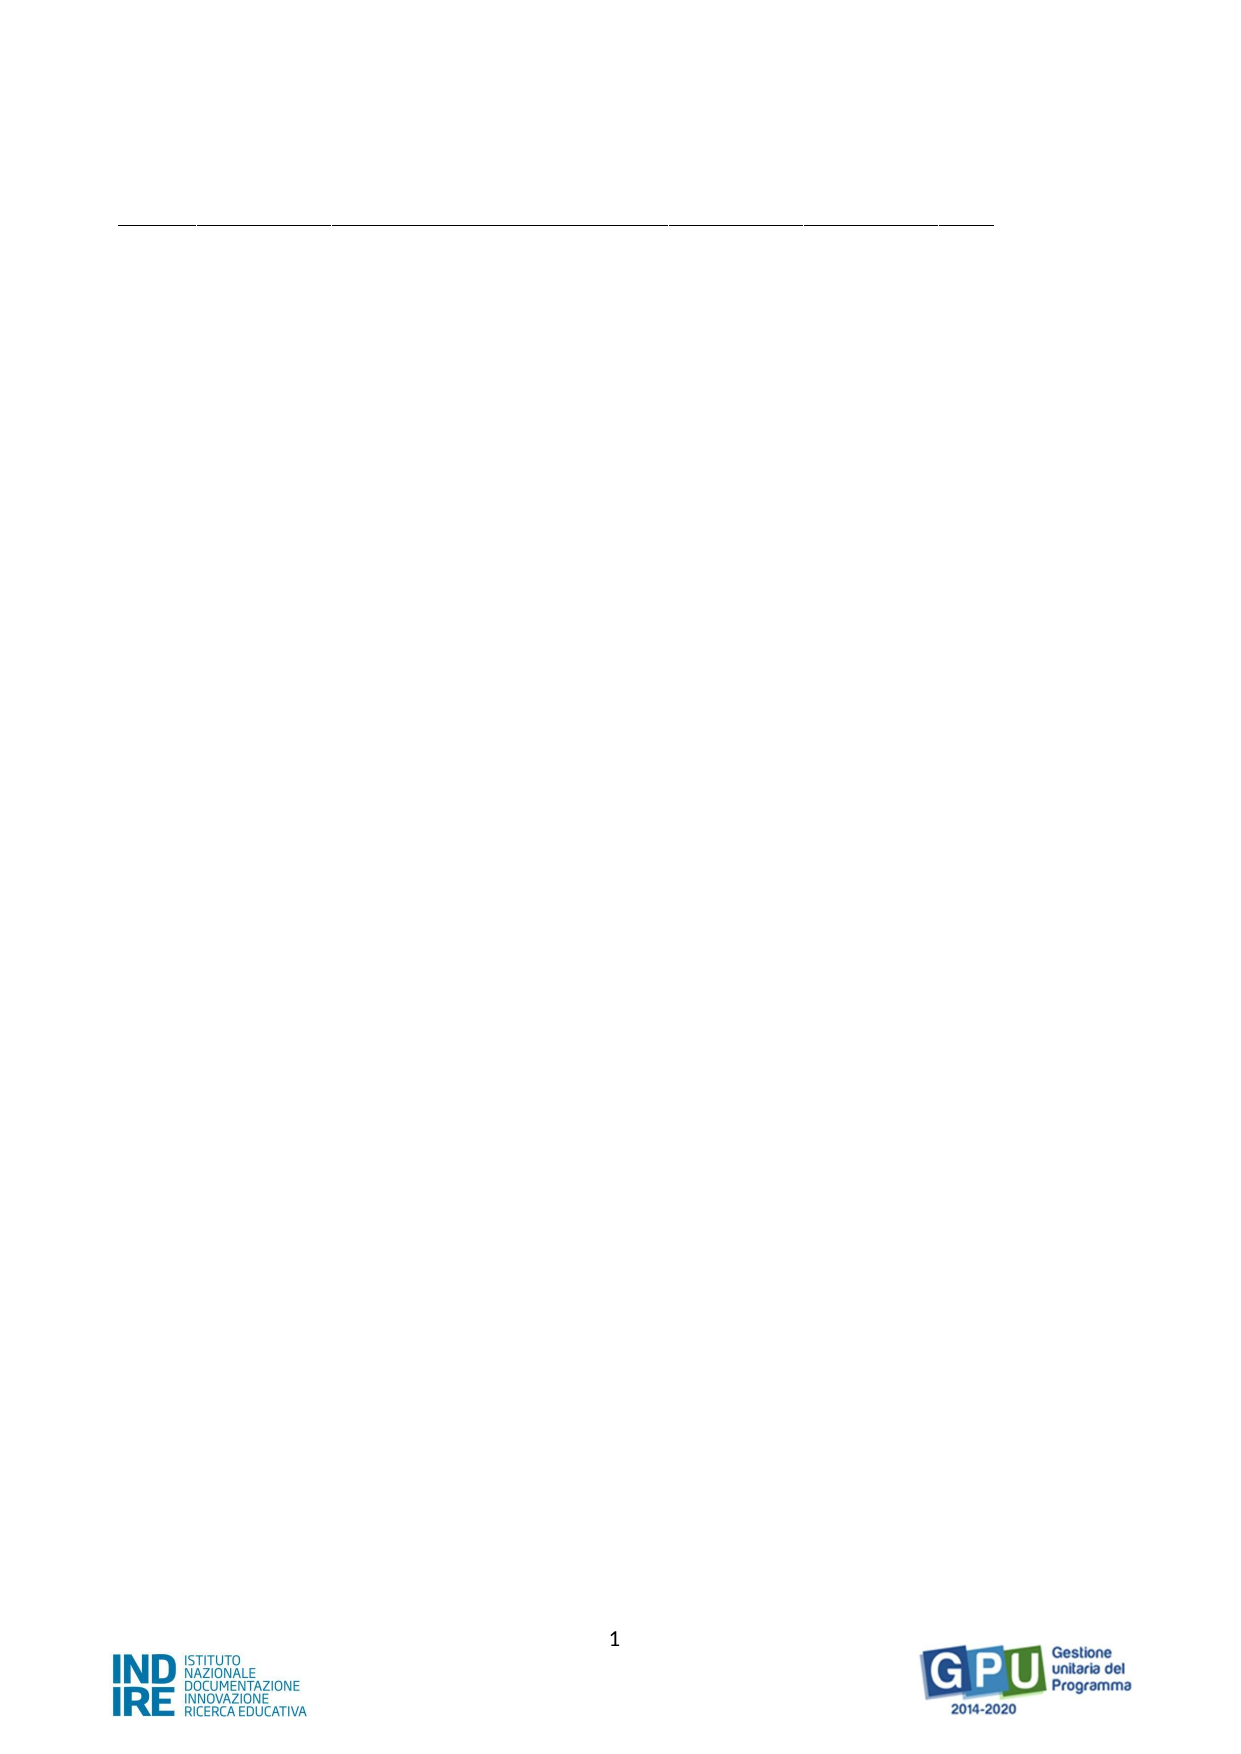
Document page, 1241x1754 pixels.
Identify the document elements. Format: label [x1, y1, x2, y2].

picture [916, 1643, 1134, 1716]
picture [109, 1652, 310, 1717]
